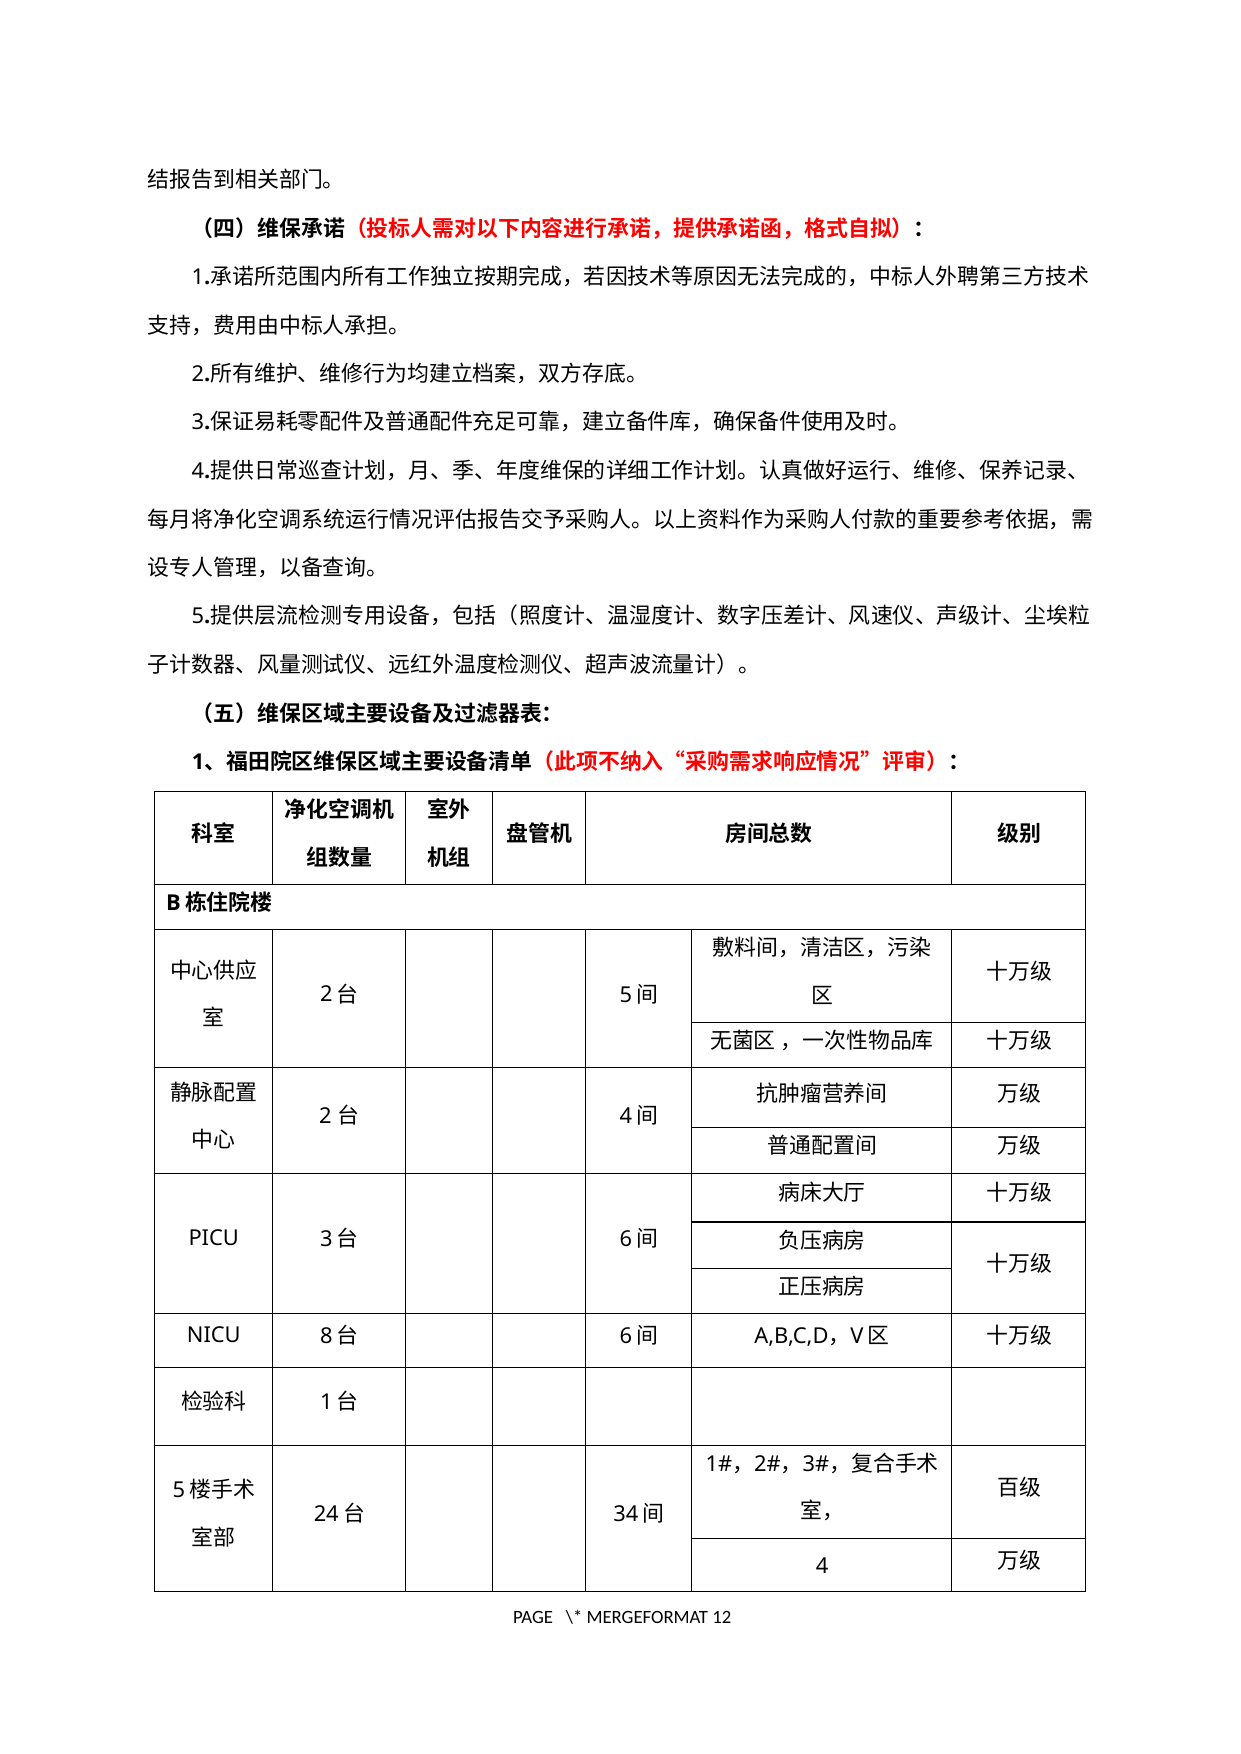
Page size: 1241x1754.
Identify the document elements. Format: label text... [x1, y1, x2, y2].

table_cell [493, 1446, 585, 1591]
table_header 级别 [952, 792, 1085, 884]
table_cell 1台 [273, 1368, 405, 1445]
table_cell [493, 1368, 585, 1445]
table_cell 十万级 [952, 1174, 1085, 1221]
text 5.提供层流检测专用设备，包括（照度计、温湿度计、数字压差计、风速仪、声级计、尘埃粒子计数器、风量测试仪、远红外温度检测仪、超声波流量计）。 [148, 598, 1093, 679]
table_cell 十万级 [952, 1223, 1085, 1313]
table_cell 普通配置间 [692, 1128, 951, 1172]
table_cell [692, 1368, 951, 1445]
table_header 房间总数 [586, 792, 951, 884]
table_cell [406, 1368, 492, 1445]
text （四）维保承诺（投标人需对以下内容进行承诺，提供承诺函，格式自拟）： [148, 210, 1093, 243]
table_cell B栋住院楼 [155, 885, 1085, 929]
table_cell [406, 1446, 492, 1591]
table_cell [952, 1368, 1085, 1445]
table_header 盘管机 [493, 792, 585, 884]
table_cell 无菌区 ，一次性物品库 [692, 1023, 951, 1067]
table_cell 6间 [586, 1174, 691, 1313]
table_cell 抗肿瘤营养间 [692, 1068, 951, 1127]
table_cell 34间 [586, 1446, 691, 1591]
table_cell 1#，2#，3#，复合手术室， [692, 1446, 951, 1538]
table_cell 十万级 [952, 1023, 1085, 1067]
table_header 科室 [155, 792, 272, 884]
table_cell 百级 [952, 1446, 1085, 1538]
text 1.承诺所范围内所有工作独立按期完成，若因技术等原因无法完成的，中标人外聘第三方技术支持，费用由中标人承担。 [148, 259, 1093, 340]
table_cell 2台 [273, 930, 405, 1067]
table_cell 敷料间，清洁区，污染区 [692, 930, 951, 1022]
table_cell 负压病房 [692, 1223, 951, 1268]
table_cell [406, 930, 492, 1067]
text 3.保证易耗零配件及普通配件充足可靠，建立备件库，确保备件使用及时。 [148, 404, 1093, 437]
text 4.提供日常巡查计划，月、季、年度维保的详细工作计划。认真做好运行、维修、保养记录、每月将净化空调系统运行情况评估报告交予采购人。以上资料作为采购人付款的重要参考依据，需设专人管理，以备查询。 [148, 452, 1093, 582]
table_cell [692, 1539, 951, 1591]
table_cell A,B,C,D，V区 [692, 1314, 951, 1367]
table_cell 8台 [273, 1314, 405, 1367]
table_cell 病床大厅 [692, 1174, 951, 1221]
table_cell 3台 [273, 1174, 405, 1313]
table_header 室外机组 [406, 792, 492, 884]
table_cell 十万级 [952, 1314, 1085, 1367]
table_cell 万级 [952, 1068, 1085, 1127]
table_cell [406, 1314, 492, 1367]
table_cell [493, 1068, 585, 1172]
table_cell 静脉配置中心 [155, 1068, 272, 1172]
table_cell [586, 1368, 691, 1445]
table_cell 24台 [273, 1446, 405, 1591]
table_cell 万级 [952, 1539, 1085, 1591]
table_cell [493, 930, 585, 1067]
table_cell 正压病房 [692, 1269, 951, 1313]
table_cell NICU [155, 1314, 272, 1367]
table_cell PICU [155, 1174, 272, 1313]
text 1、福田院区维保区域主要设备清单（此项不纳入“采购需求响应情况”评审）： [148, 744, 1093, 775]
table_cell 5间 [586, 930, 691, 1067]
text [148, 162, 1093, 194]
table_cell 5楼手术室部 [155, 1446, 272, 1591]
table_cell 6间 [586, 1314, 691, 1367]
text （五）维保区域主要设备及过滤器表： [148, 695, 1093, 728]
table_cell [406, 1174, 492, 1313]
text 2.所有维护、维修行为均建立档案，双方存底。 [148, 356, 1093, 388]
table_cell 万级 [952, 1128, 1085, 1172]
table_cell [493, 1174, 585, 1313]
table_cell 中心供应室 [155, 930, 272, 1067]
table_cell 4间 [586, 1068, 691, 1172]
table_cell [406, 1068, 492, 1172]
table_cell 检验科 [155, 1368, 272, 1445]
table_cell 2 台 [273, 1068, 405, 1172]
table_cell [493, 1314, 585, 1367]
table_cell 十万级 [952, 930, 1085, 1022]
table_header 净化空调机组数量 [273, 792, 405, 884]
